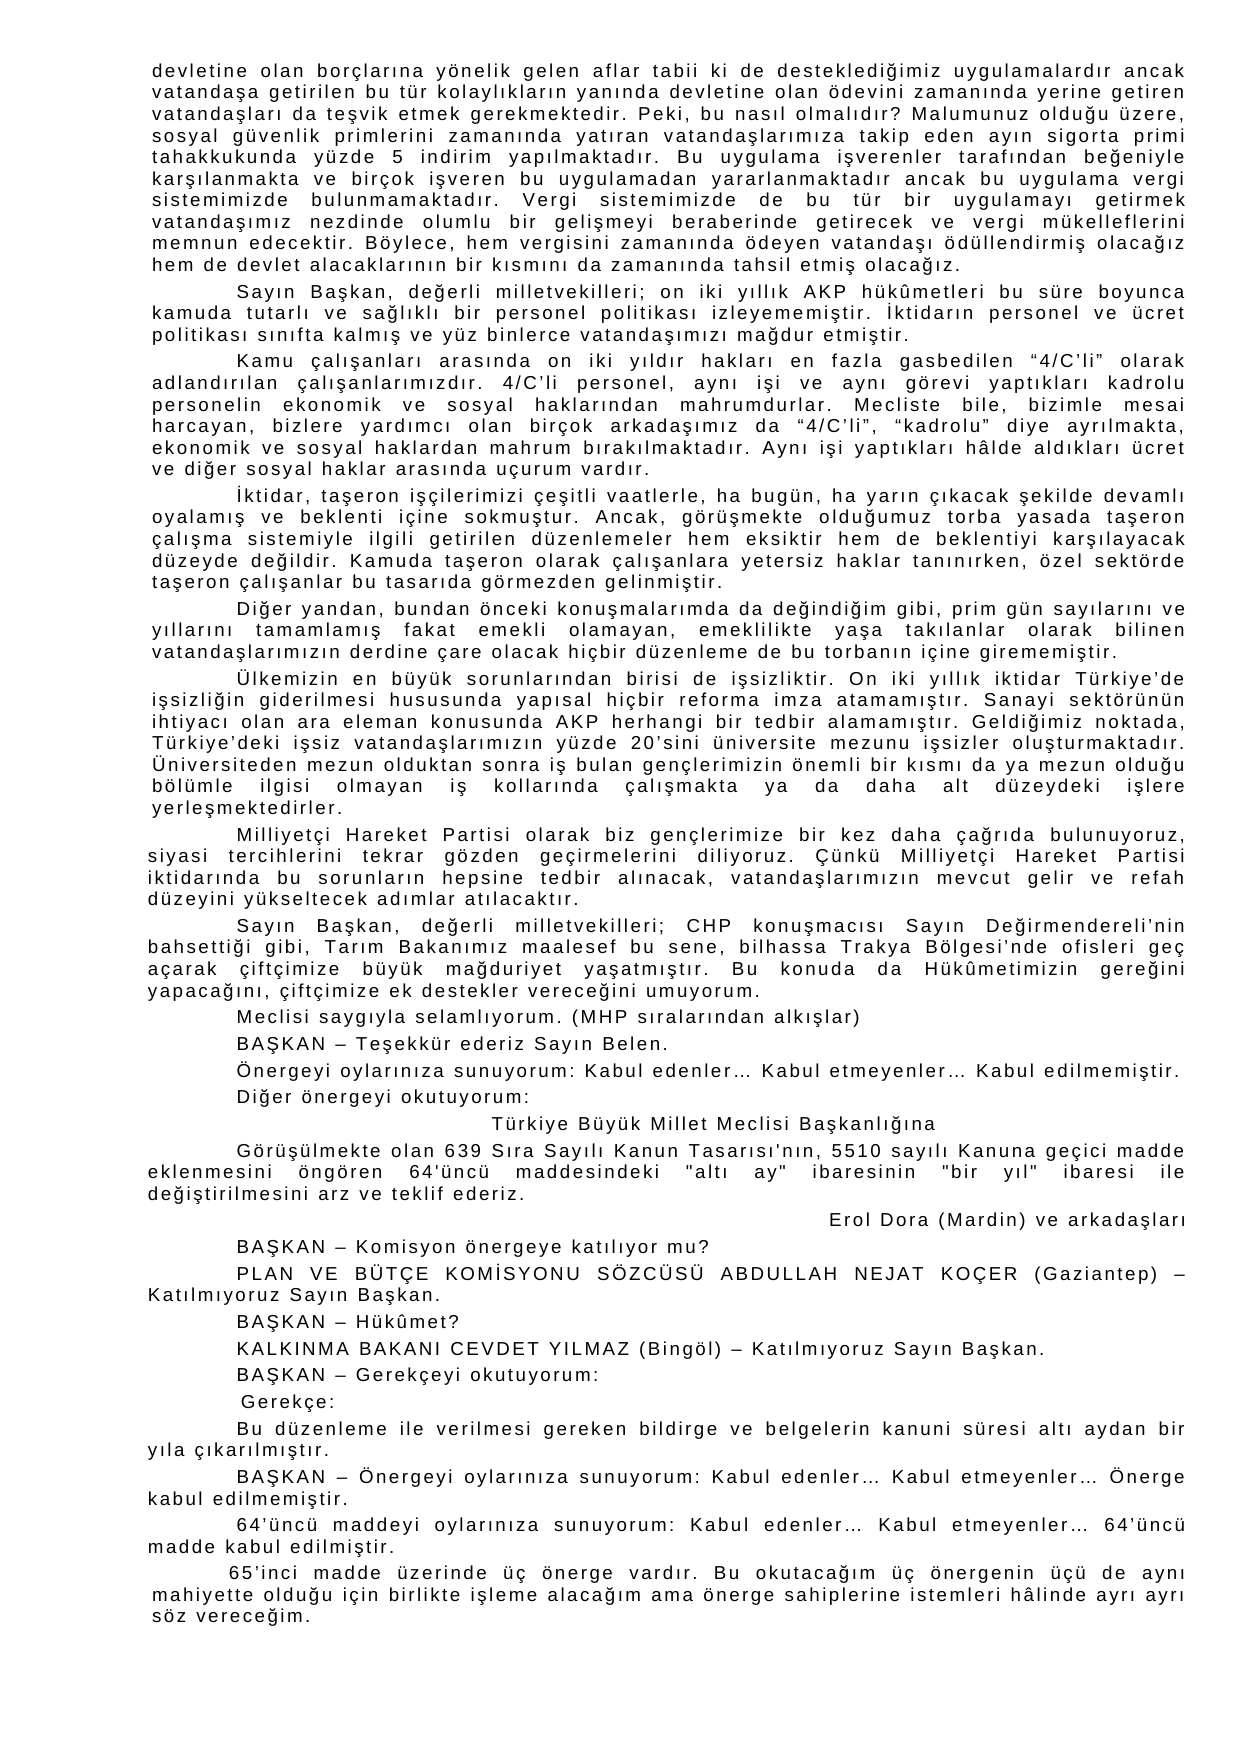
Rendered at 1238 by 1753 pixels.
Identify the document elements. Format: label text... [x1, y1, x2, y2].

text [152, 60, 1186, 275]
text Görüşülmekte olan 639 Sıra Sayılı Kanun Tasarısı'nın, 5510 sayılı Kanuna geçici madde eklenmesini öngören 64'üncü maddesindeki "altı ay" ibaresinin "bir yıl" ibaresi ile değiştirilmesini arz ve teklif ederiz. [148, 1139, 1186, 1204]
text 65’inci madde üzerinde üç önerge vardır. Bu okutacağım üç önergenin üçü de aynı mahiyette olduğu için birlikte işleme alacağım ama önerge sahiplerine istemleri hâlinde ayrı ayrı söz vereceğim. [152, 1562, 1186, 1627]
text PLAN VE BÜTÇE KOMİSYONU SÖZCÜSÜ ABDULLAH NEJAT KOÇER (Gaziantep) – Katılmıyoruz Sayın Başkan. [148, 1263, 1186, 1306]
text Milliyetçi Hareket Partisi olarak biz gençlerimize bir kez daha çağrıda bulunuyoruz, siyasi tercihlerini tekrar gözden geçirmelerini diliyoruz. Çünkü Milliyetçi Hareket Partisi iktidarında bu sorunların hepsine tedbir alınacak, vatandaşlarımızın mevcut gelir ve refah düzeyini yükseltecek adımlar atılacaktır. [148, 823, 1186, 910]
text BAŞKAN – Gerekçeyi okutuyorum: [148, 1364, 1186, 1386]
text İktidar, taşeron işçilerimizi çeşitli vaatlerle, ha bugün, ha yarın çıkacak şekilde devamlı oyalamış ve beklenti içine sokmuştur. Ancak, görüşmekte olduğumuz torba yasada taşeron çalışma sistemiyle ilgili getirilen düzenlemeler hem eksiktir hem de beklentiyi karşılayacak düzeyde değildir. Kamuda taşeron olarak çalışanlara yetersiz haklar tanınırken, özel sektörde taşeron çalışanlar bu tasarıda görmezden gelinmiştir. [152, 485, 1186, 592]
text Diğer yandan, bundan önceki konuşmalarımda da değindiğim gibi, prim gün sayılarını ve yıllarını tamamlamış fakat emekli olamayan, emeklilikte yaşa takılanlar olarak bilinen vatandaşlarımızın derdine çare olacak hiçbir düzenleme de bu torbanın içine girememiştir. [152, 598, 1186, 662]
text Gerekçe: [152, 1391, 1186, 1412]
text Önergeyi oylarınıza sunuyorum: Kabul edenler… Kabul etmeyenler… Kabul edilmemiştir. [148, 1059, 1186, 1081]
text BAŞKAN – Hükûmet? [148, 1311, 1186, 1332]
text Ülkemizin en büyük sorunlarından birisi de işsizliktir. On iki yıllık iktidar Türkiye’de işsizliğin giderilmesi hususunda yapısal hiçbir reforma imza atamamıştır. Sanayi sektörünün ihtiyacı olan ara eleman konusunda AKP herhangi bir tedbir alamamıştır. Geldiğimiz noktada, Türkiye’deki işsiz vatandaşlarımızın yüzde 20’sini üniversite mezunu işsizler oluşturmaktadır. Üniversiteden mezun olduktan sonra iş bulan gençlerimizin önemli bir kısmı da ya mezun olduğu bölümle ilgisi olmayan iş kollarında çalışmakta ya da daha alt düzeydeki işlere yerleşmektedirler. [152, 667, 1186, 818]
text Erol Dora (Mardin) ve arkadaşları [148, 1209, 1186, 1231]
text Sayın Başkan, değerli milletvekilleri; on iki yıllık AKP hükûmetleri bu süre boyunca kamuda tutarlı ve sağlıklı bir personel politikası izleyememiştir. İktidarın personel ve ücret politikası sınıfta kalmış ve yüz binlerce vatandaşımızı mağdur etmiştir. [152, 280, 1186, 345]
text KALKINMA BAKANI CEVDET YILMAZ (Bingöl) – Katılmıyoruz Sayın Başkan. [148, 1337, 1186, 1359]
text BAŞKAN – Teşekkür ederiz Sayın Belen. [148, 1033, 1186, 1054]
text Diğer önergeyi okutuyorum: [148, 1086, 1186, 1108]
text Sayın Başkan, değerli milletvekilleri; CHP konuşmacısı Sayın Değirmendereli’nin bahsettiği gibi, Tarım Bakanımız maalesef bu sene, bilhassa Trakya Bölgesi’nde ofisleri geç açarak çiftçimize büyük mağduriyet yaşatmıştır. Bu konuda da Hükûmetimizin gereğini yapacağını, çiftçimize ek destekler vereceğini umuyorum. [148, 915, 1186, 1001]
text Bu düzenleme ile verilmesi gereken bildirge ve belgelerin kanuni süresi altı aydan bir yıla çıkarılmıştır. [148, 1417, 1186, 1461]
text BAŞKAN – Önergeyi oylarınıza sunuyorum: Kabul edenler… Kabul etmeyenler… Önerge kabul edilmemiştir. [148, 1466, 1186, 1509]
text Meclisi saygıyla selamlıyorum. (MHP sıralarından alkışlar) [148, 1006, 1186, 1028]
text Türkiye Büyük Millet Meclisi Başkanlığına [152, 1113, 1186, 1134]
text BAŞKAN – Komisyon önergeye katılıyor mu? [148, 1236, 1186, 1257]
text 64’üncü maddeyi oylarınıza sunuyorum: Kabul edenler… Kabul etmeyenler… 64’üncü madde kabul edilmiştir. [148, 1514, 1186, 1557]
text Kamu çalışanları arasında on iki yıldır hakları en fazla gasbedilen “4/C’li” olarak adlandırılan çalışanlarımızdır. 4/C’li personel, aynı işi ve aynı görevi yaptıkları kadrolu personelin ekonomik ve sosyal haklarından mahrumdurlar. Mecliste bile, bizimle mesai harcayan, bizlere yardımcı olan birçok arkadaşımız da “4/C’li”, “kadrolu” diye ayrılmakta, ekonomik ve sosyal haklardan mahrum bırakılmaktadır. Aynı işi yaptıkları hâlde aldıkları ücret ve diğer sosyal haklar arasında uçurum vardır. [152, 350, 1186, 479]
